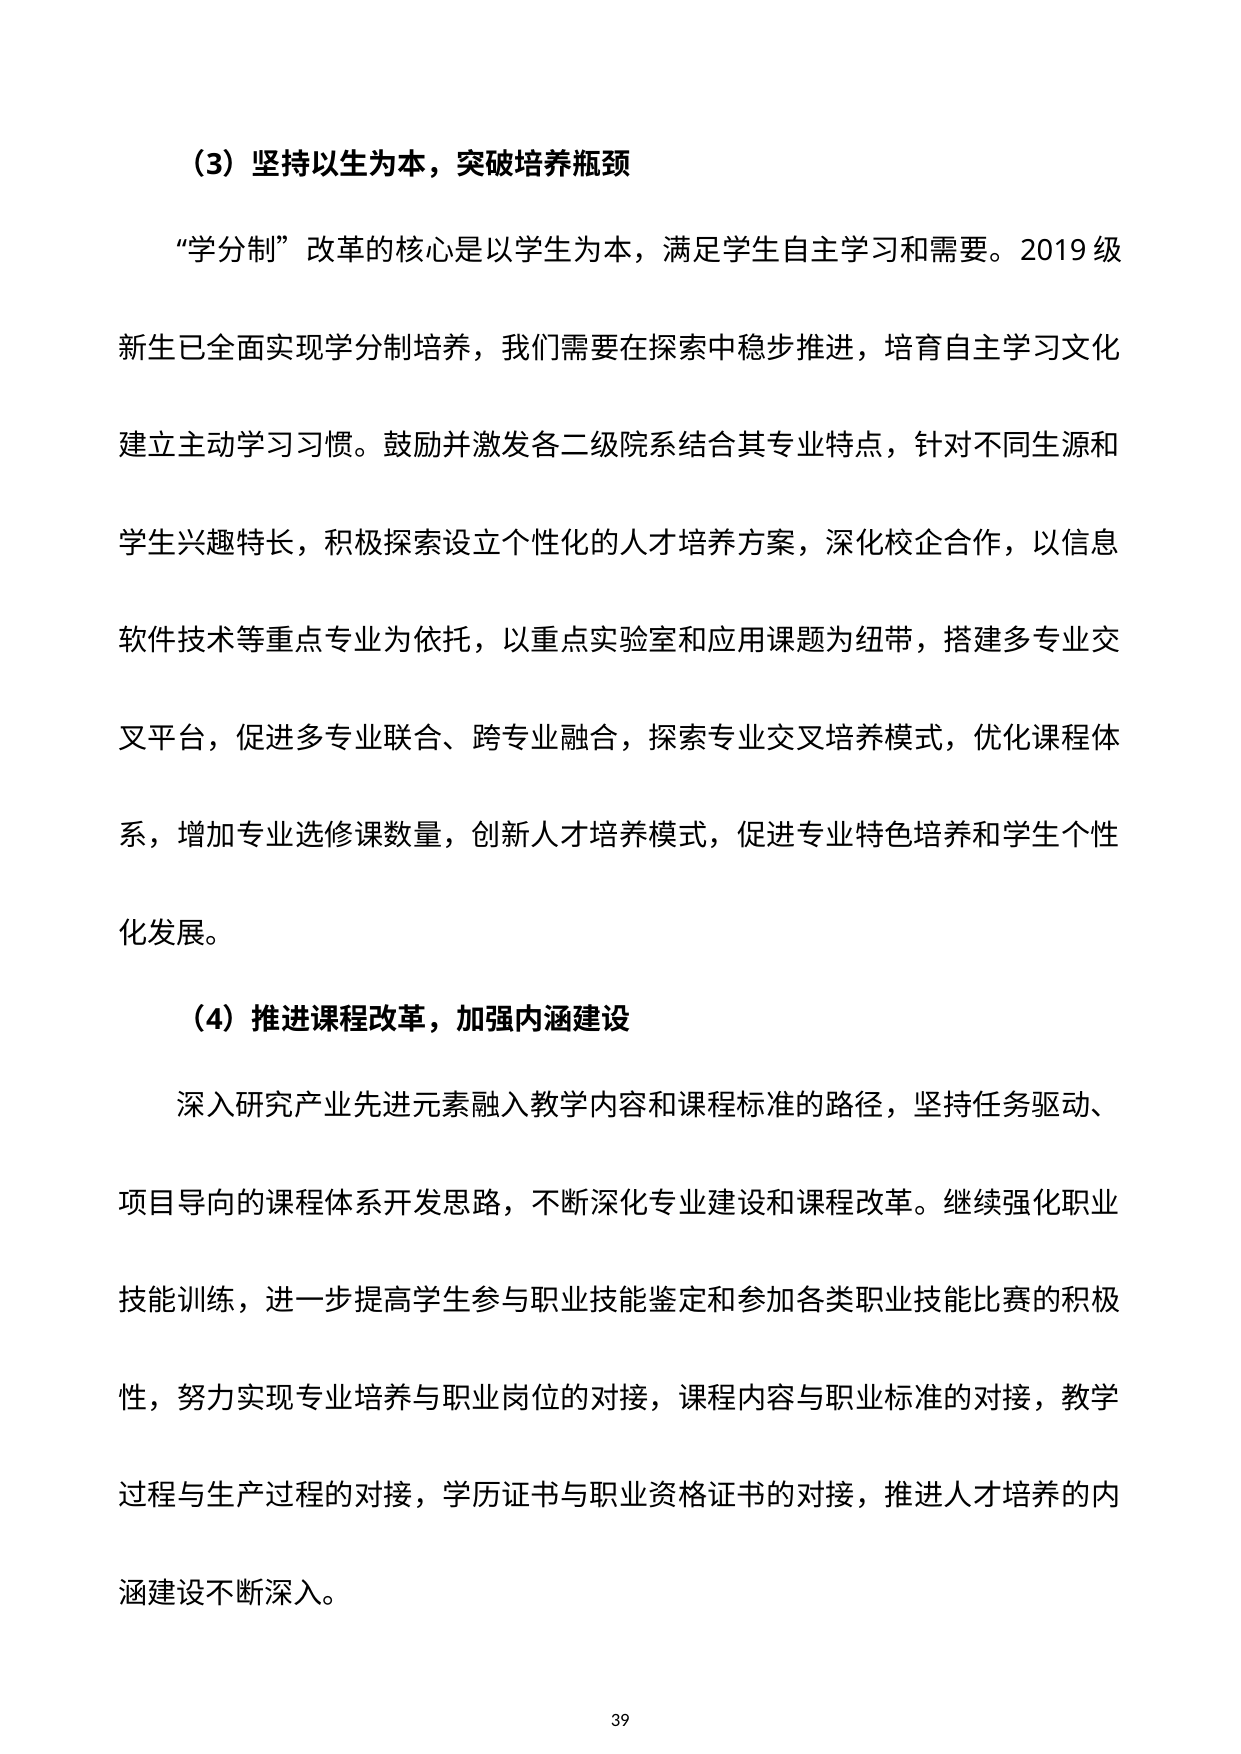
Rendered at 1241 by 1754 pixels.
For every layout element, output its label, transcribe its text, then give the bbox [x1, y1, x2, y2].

text （3）坚持以生为本，突破培养瓶颈 [118, 129, 1122, 194]
text 深入研究产业先进元素融入教学内容和课程标准的路径，坚持任务驱动、项目导向的课程体系开发思路，不断深化专业建设和课程改革。继续强化职业技能训练，进一步提高学生参与职业技能鉴定和参加各类职业技能比赛的积极性，努力实现专业培养与职业岗位的对接，课程内容与职业标准的对接，教学过程与生产过程的对接，学历证书与职业资格证书的对接，推进人才培养的内涵建设不断深入。 [118, 1070, 1122, 1623]
text “学分制”改革的核心是以学生为本，满足学生自主学习和需要。2019级新生已全面实现学分制培养，我们需要在探索中稳步推进，培育自主学习文化，建立主动学习习惯。鼓励并激发各二级院系结合其专业特点，针对不同生源和学生兴趣特长，积极探索设立个性化的人才培养方案，深化校企合作，以信息软件技术等重点专业为依托，以重点实验室和应用课题为纽带，搭建多专业交叉平台，促进多专业联合、跨专业融合，探索专业交叉培养模式，优化课程体系，增加专业选修课数量，创新人才培养模式，促进专业特色培养和学生个性化发展。 [118, 216, 1122, 963]
text （4）推进课程改革，加强内涵建设 [118, 984, 1122, 1049]
